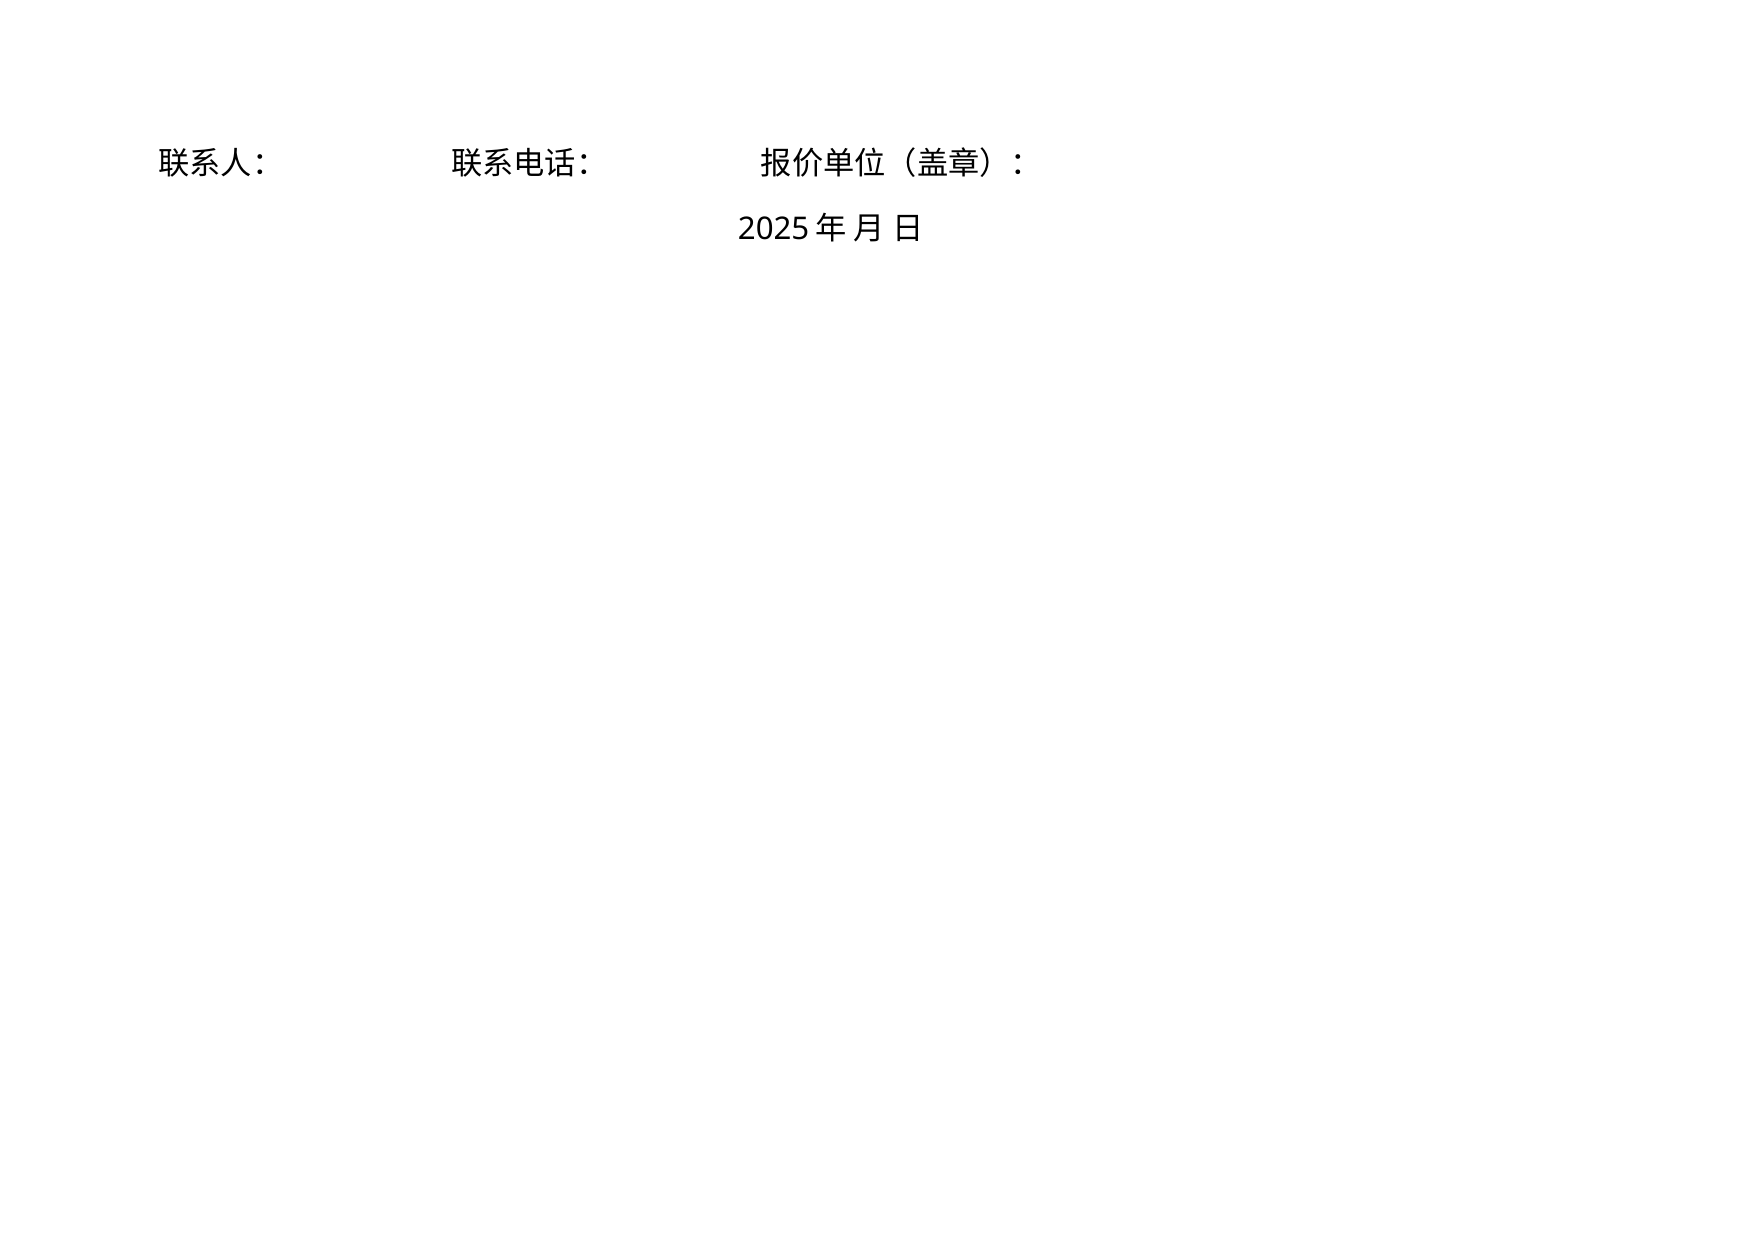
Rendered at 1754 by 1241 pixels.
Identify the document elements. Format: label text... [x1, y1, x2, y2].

text 2025年 月 日 [150, 193, 1604, 258]
text 联系人： 联系电话： 报价单位（盖章）： [150, 128, 1604, 193]
